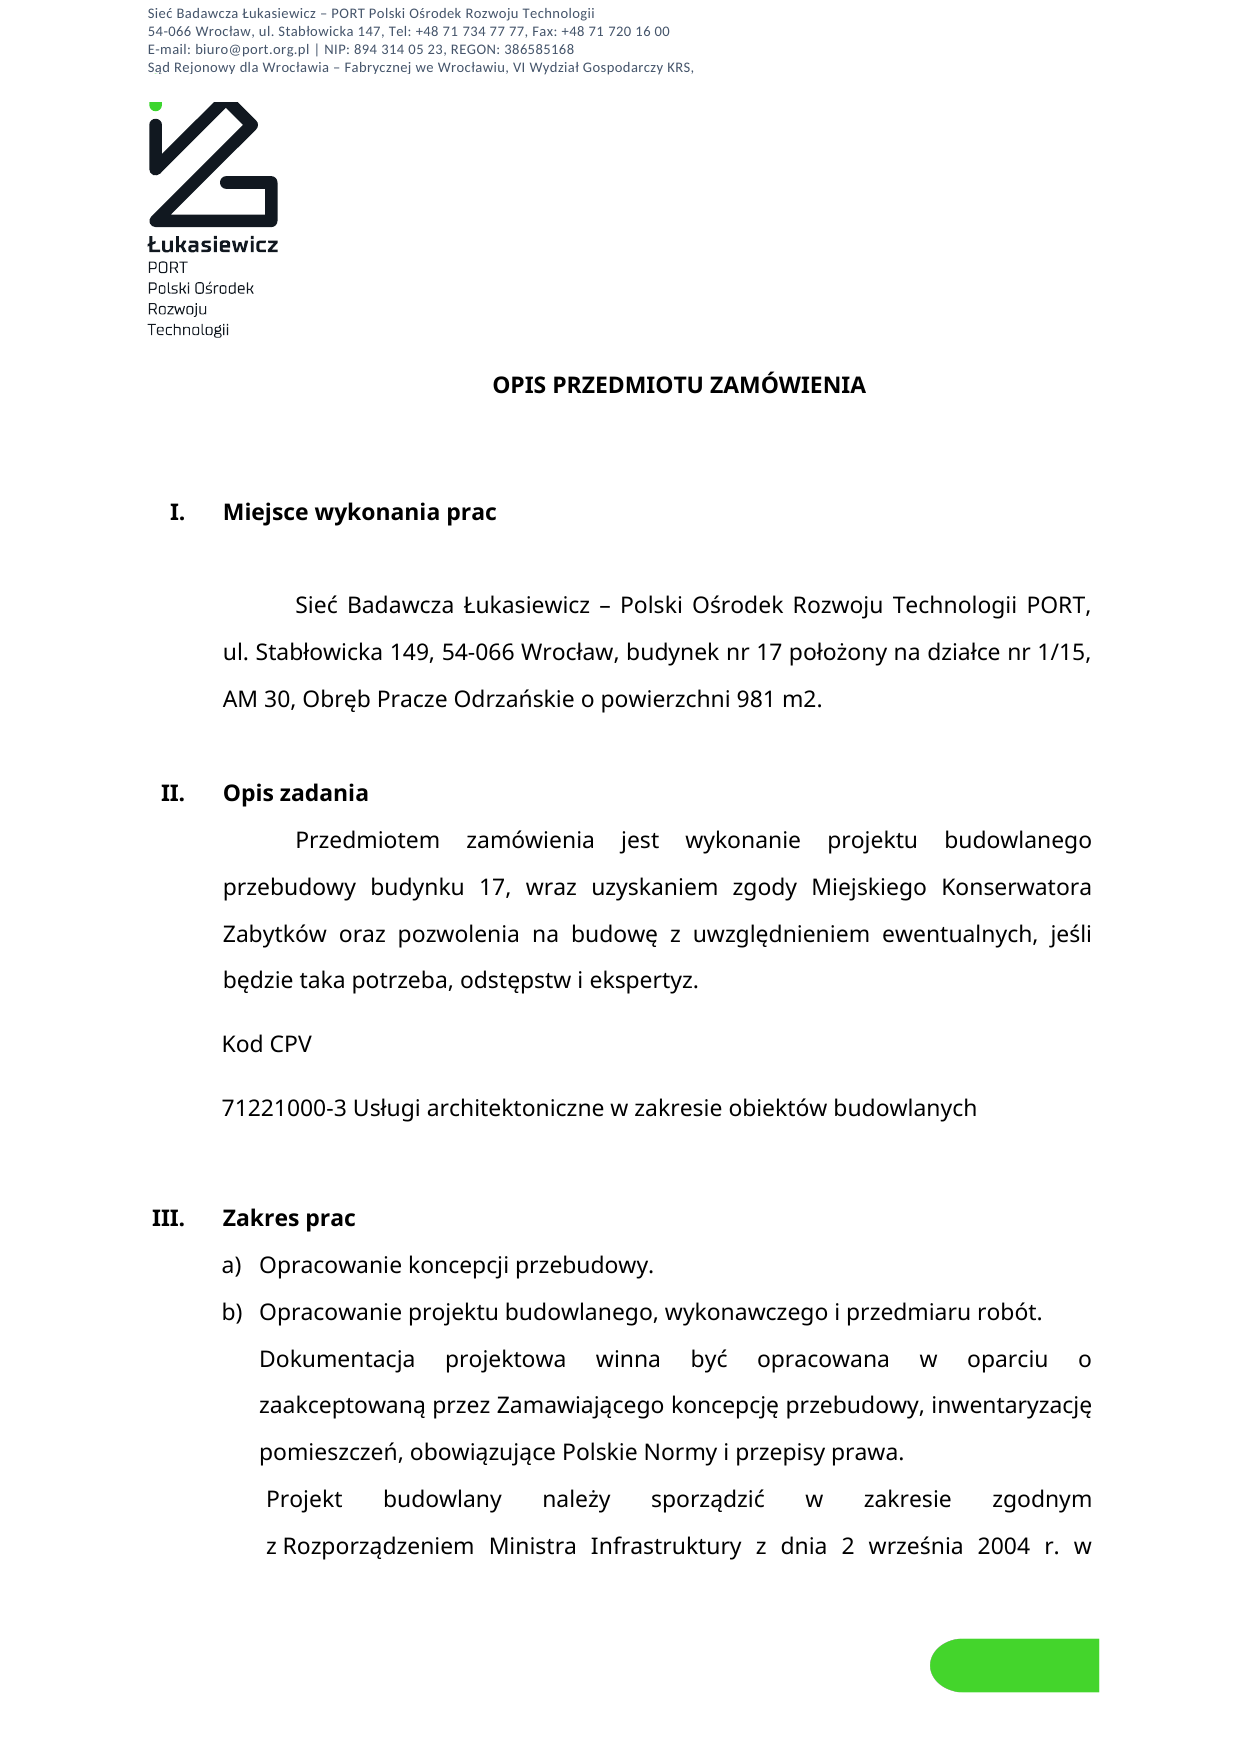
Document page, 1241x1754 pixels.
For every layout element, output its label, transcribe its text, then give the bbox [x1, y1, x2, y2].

text Kod CPV [221, 1028, 1093, 1059]
list Opracowanie koncepcji przebudowy. [221, 1249, 1093, 1280]
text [266, 1483, 1093, 1561]
list Sieć Badawcza Łukasiewicz – Polski Ośrodek Rozwoju Technologii PORT, ul. Stabłowicka 149, 54-066 Wrocław, budynek nr 17 położony na działce nr 1/15, AM 30, Obręb Pracze Odrzańskie o powierzchni 981 m2. [223, 589, 1093, 714]
list Przedmiotem zamówienia jest wykonanie projektu budowlanego przebudowy budynku 17, wraz uzyskaniem zgody Miejskiego Konserwatora Zabytków oraz pozwolenia na budowę z uwzględnieniem ewentualnych, jeśli będzie taka potrzeba, odstępstw i ekspertyz. [223, 824, 1093, 996]
text 71221000-3 Usługi architektoniczne w zakresie obiektów budowlanych [221, 1091, 1093, 1123]
list Opis zadania [185, 777, 1093, 808]
list Miejsce wykonania prac [185, 496, 1093, 527]
text Dokumentacja projektowa winna być opracowana w oparciu o zaakceptowaną przez Zamawiającego koncepcję przebudowy, inwentaryzację pomieszczeń, obowiązujące Polskie Normy i przepisy prawa. [259, 1342, 1093, 1467]
picture [926, 1636, 1129, 1747]
list Opracowanie projektu budowlanego, wykonawczego i przedmiaru robót. [221, 1296, 1093, 1327]
list Zakres prac [185, 1202, 1093, 1233]
text OPIS PRZEDMIOTU ZAMÓWIENIA [266, 368, 1093, 400]
